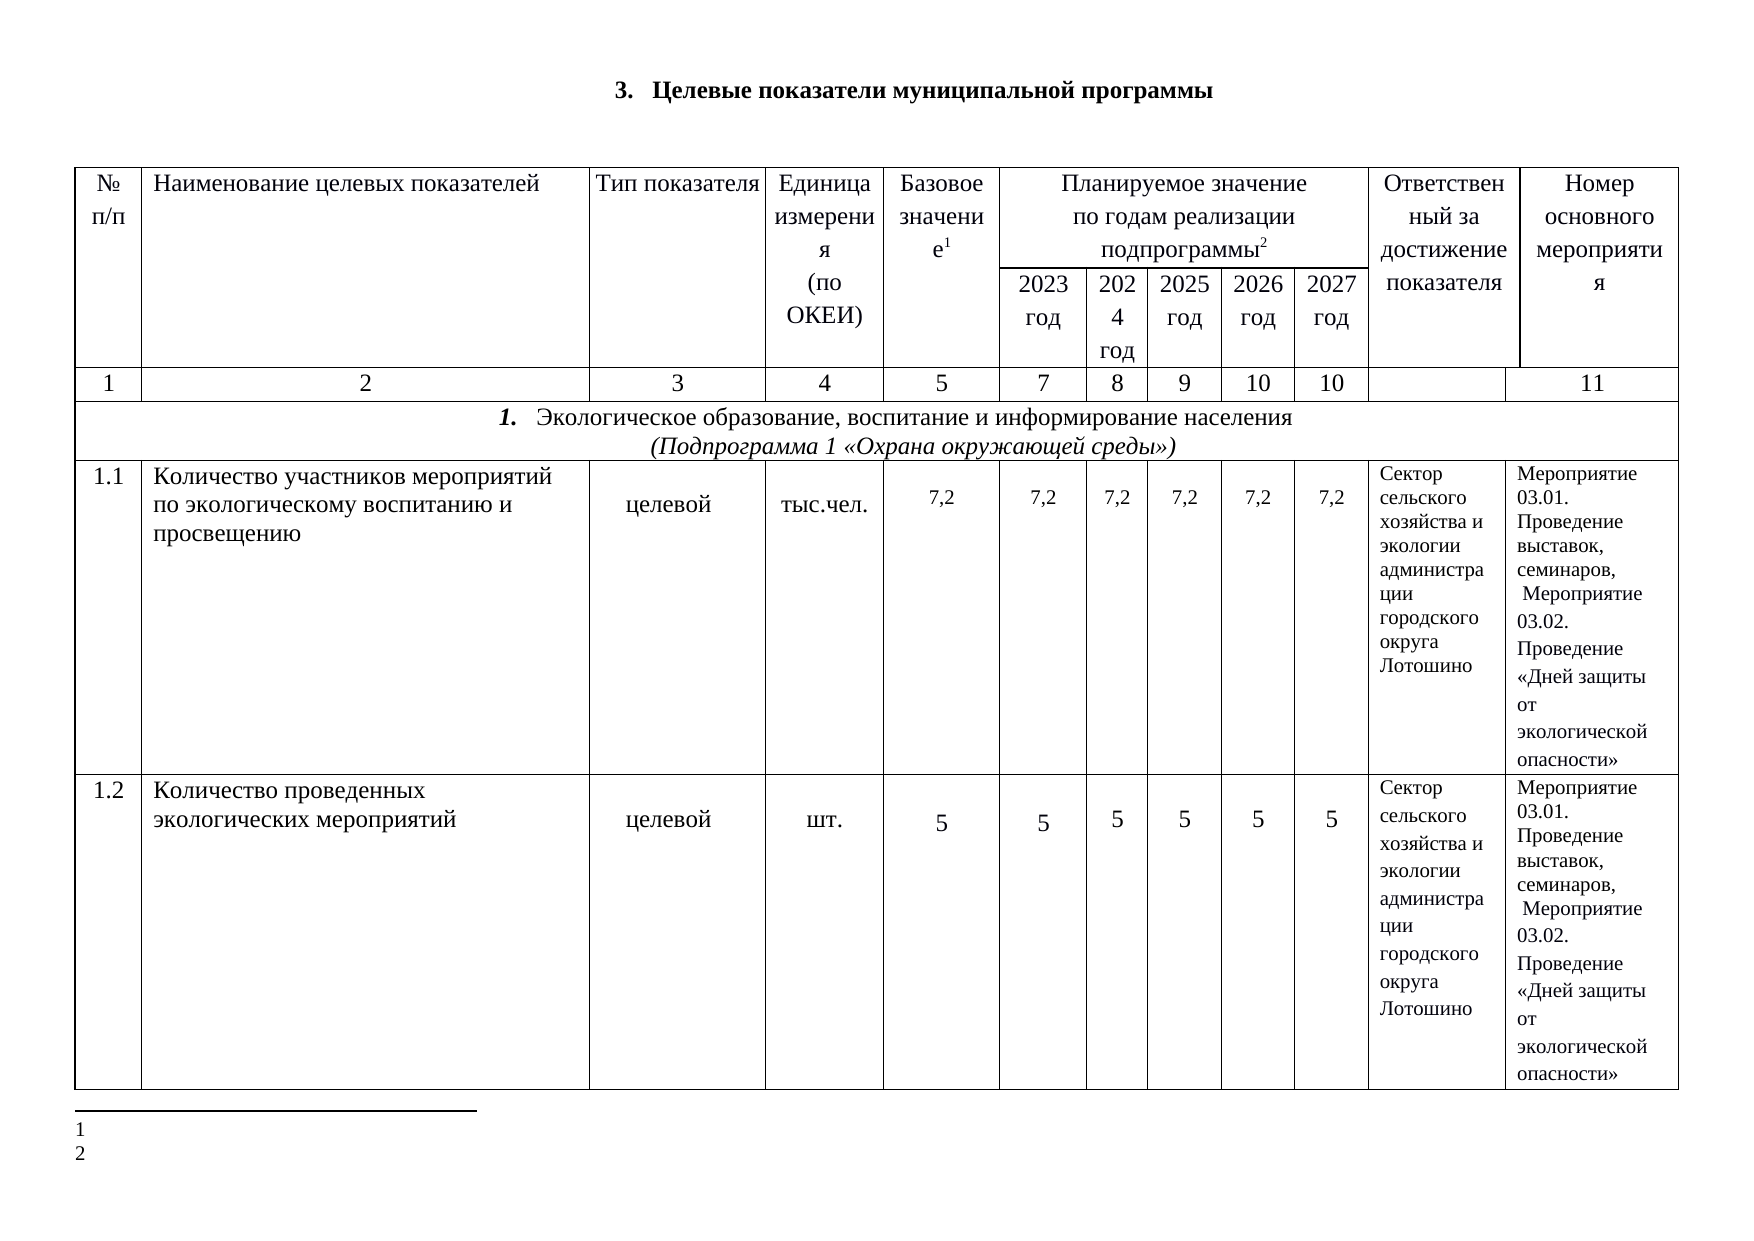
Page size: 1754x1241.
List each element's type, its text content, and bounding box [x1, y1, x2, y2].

table_cell 7 [1000, 368, 1086, 401]
table_cell 1 [76, 368, 141, 401]
table_cell 1.2 [76, 775, 141, 1089]
table_cell 5 [1295, 775, 1368, 1089]
table_cell 5 [1148, 775, 1221, 1089]
table_cell 7,2 [1000, 461, 1086, 774]
table_cell 2026 год [1222, 269, 1294, 367]
table_cell Экологическое образование, воспитание и информирование населения (Подпрограмма 1 «Охрана окружающей среды») [76, 402, 1678, 460]
table_cell 4 [766, 368, 883, 401]
table_header Номер основного мероприятия [1521, 168, 1678, 367]
table_cell Мероприятие 03.01. Проведение выставок, семинаров, Мероприятие 03.02. Проведение «Дней защиты от экологической опасности» [1506, 461, 1678, 774]
table_header Наименование целевых показателей [142, 168, 589, 367]
table_header Базовое значение [884, 168, 999, 367]
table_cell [1506, 775, 1678, 1089]
table_cell Количество участников мероприятий по экологическому воспитанию и просвещению [142, 461, 589, 774]
table_cell 7,2 [1087, 461, 1147, 774]
table_cell 2025 год [1148, 269, 1221, 367]
table_cell 2023 год [1000, 269, 1086, 367]
subtitle Целевые показатели муниципальной программы [149, 75, 1679, 104]
table_cell 5 [884, 368, 999, 401]
table_header Тип показателя [590, 168, 765, 367]
table_cell 2027 год [1295, 269, 1368, 367]
table_cell [1369, 368, 1505, 401]
table_header Ответственный за достижение показателя [1369, 168, 1519, 367]
table_cell Сектор сельского хозяйства и экологии администрации городского округа Лотошино [1369, 461, 1505, 774]
table_cell 10 [1295, 368, 1368, 401]
table_cell 7,2 [1295, 461, 1368, 774]
table_header № п/п [76, 168, 141, 367]
table_cell 9 [1148, 368, 1221, 401]
table_cell 2 [142, 368, 589, 401]
table_cell 10 [1222, 368, 1294, 401]
table_cell 7,2 [884, 461, 999, 774]
table_cell 5 [884, 775, 999, 1089]
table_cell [1369, 775, 1505, 1089]
table_cell 5 [1222, 775, 1294, 1089]
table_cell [142, 775, 589, 1089]
table_cell 11 [1506, 368, 1678, 401]
table_header Планируемое значение по годам реализации подпрограммы [1000, 168, 1368, 267]
table_cell 5 [1000, 775, 1086, 1089]
table_cell целевой [590, 461, 765, 774]
table_cell 3 [590, 368, 765, 401]
table_cell тыс.чел. [766, 461, 883, 774]
table_cell 5 [1087, 775, 1147, 1089]
table_cell 7,2 [1222, 461, 1294, 774]
table_cell 8 [1087, 368, 1147, 401]
table_cell 7,2 [1148, 461, 1221, 774]
table_header Единица измерения (по ОКЕИ) [766, 168, 883, 367]
table_cell 1.1 [76, 461, 141, 774]
table_cell шт. [766, 775, 883, 1089]
table_cell 2024 год [1087, 269, 1147, 367]
table_cell целевой [590, 775, 765, 1089]
